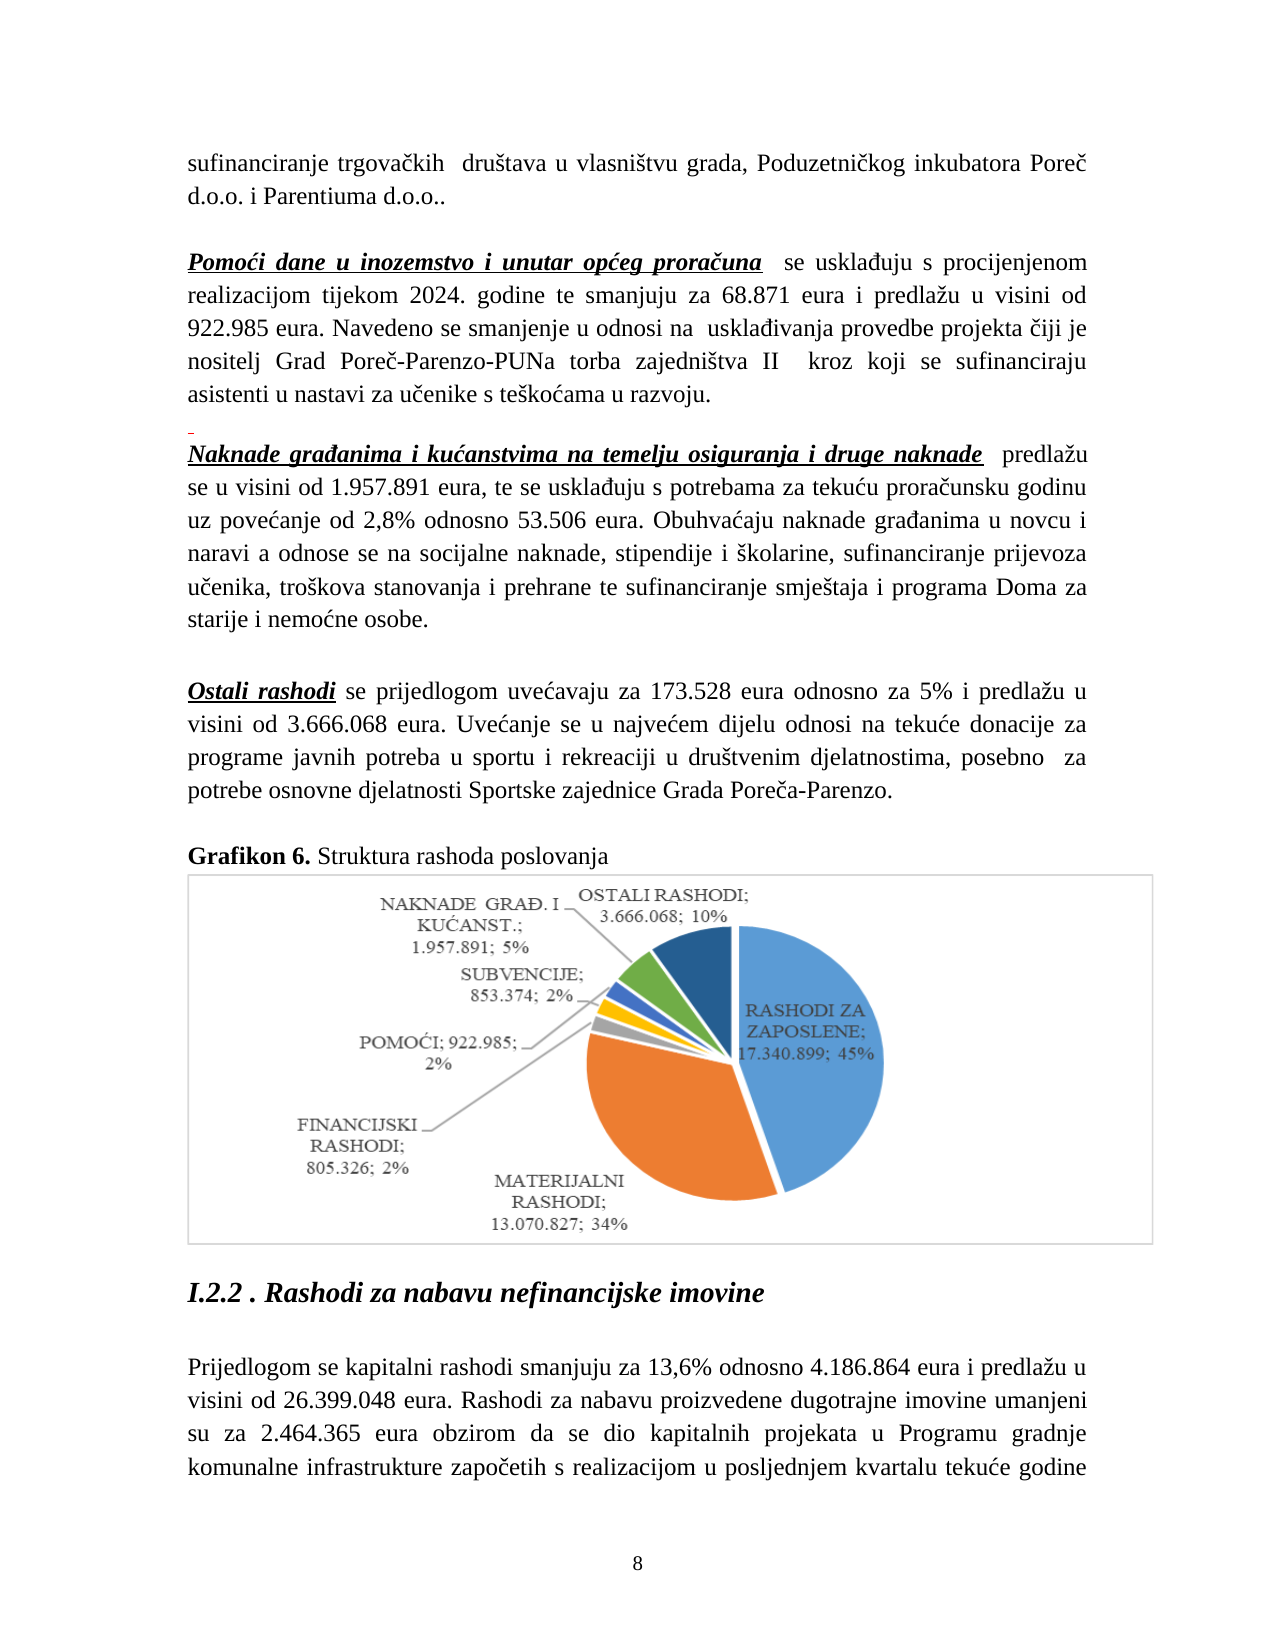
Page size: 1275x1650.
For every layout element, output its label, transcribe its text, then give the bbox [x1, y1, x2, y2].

text Naknade građanima i kućanstvima na temelju osiguranja i druge naknade predlažu se u visini od 1.957.891 eura, te se usklađuju s potrebama za tekuću proračunsku godinu uz povećanje od 2,8% odnosno 53.506 eura. Obuhvaćaju naknade građanima u novcu i naravi a odnose se na socijalne naknade, stipendije i školarine, sufinanciranje prijevoza učenika, troškova stanovanja i prehrane te sufinanciranje smještaja i programa Doma za starije i nemoćne osobe. [187, 439, 1088, 633]
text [187, 1352, 1088, 1480]
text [187, 148, 1088, 209]
text Pomoći dane u inozemstvo i unutar općeg proračuna se usklađuju s procijenjenom realizacijom tijekom 2024. godine te smanjuju za 68.871 eura i predlažu u visini od 922.985 eura. Navedeno se smanjenje u odnosi na usklađivanja provedbe projekta čiji je nositelj Grad Poreč-Parenzo-PUNa torba zajedništva II kroz koji se sufinanciraju asistenti u nastavi za učenike s teškoćama u razvoju. [187, 247, 1088, 408]
text I.2.2 . Rashodi za nabavu nefinancijske imovine [187, 1275, 1088, 1309]
text Ostali rashodi se prijedlogom uvećavaju za 173.528 eura odnosno za 5% i predlažu u visini od 3.666.068 eura. Uvećanje se u najvećem dijelu odnosi na tekuće donacije za programe javnih potreba u sportu i rekreaciji u društvenim djelatnostima, posebno za potrebe osnovne djelatnosti Sportske zajednice Grada Poreča-Parenzo. [187, 676, 1088, 804]
picture [187, 874, 1154, 1245]
text Grafikon 6. Struktura rashoda poslovanja [187, 841, 1088, 870]
